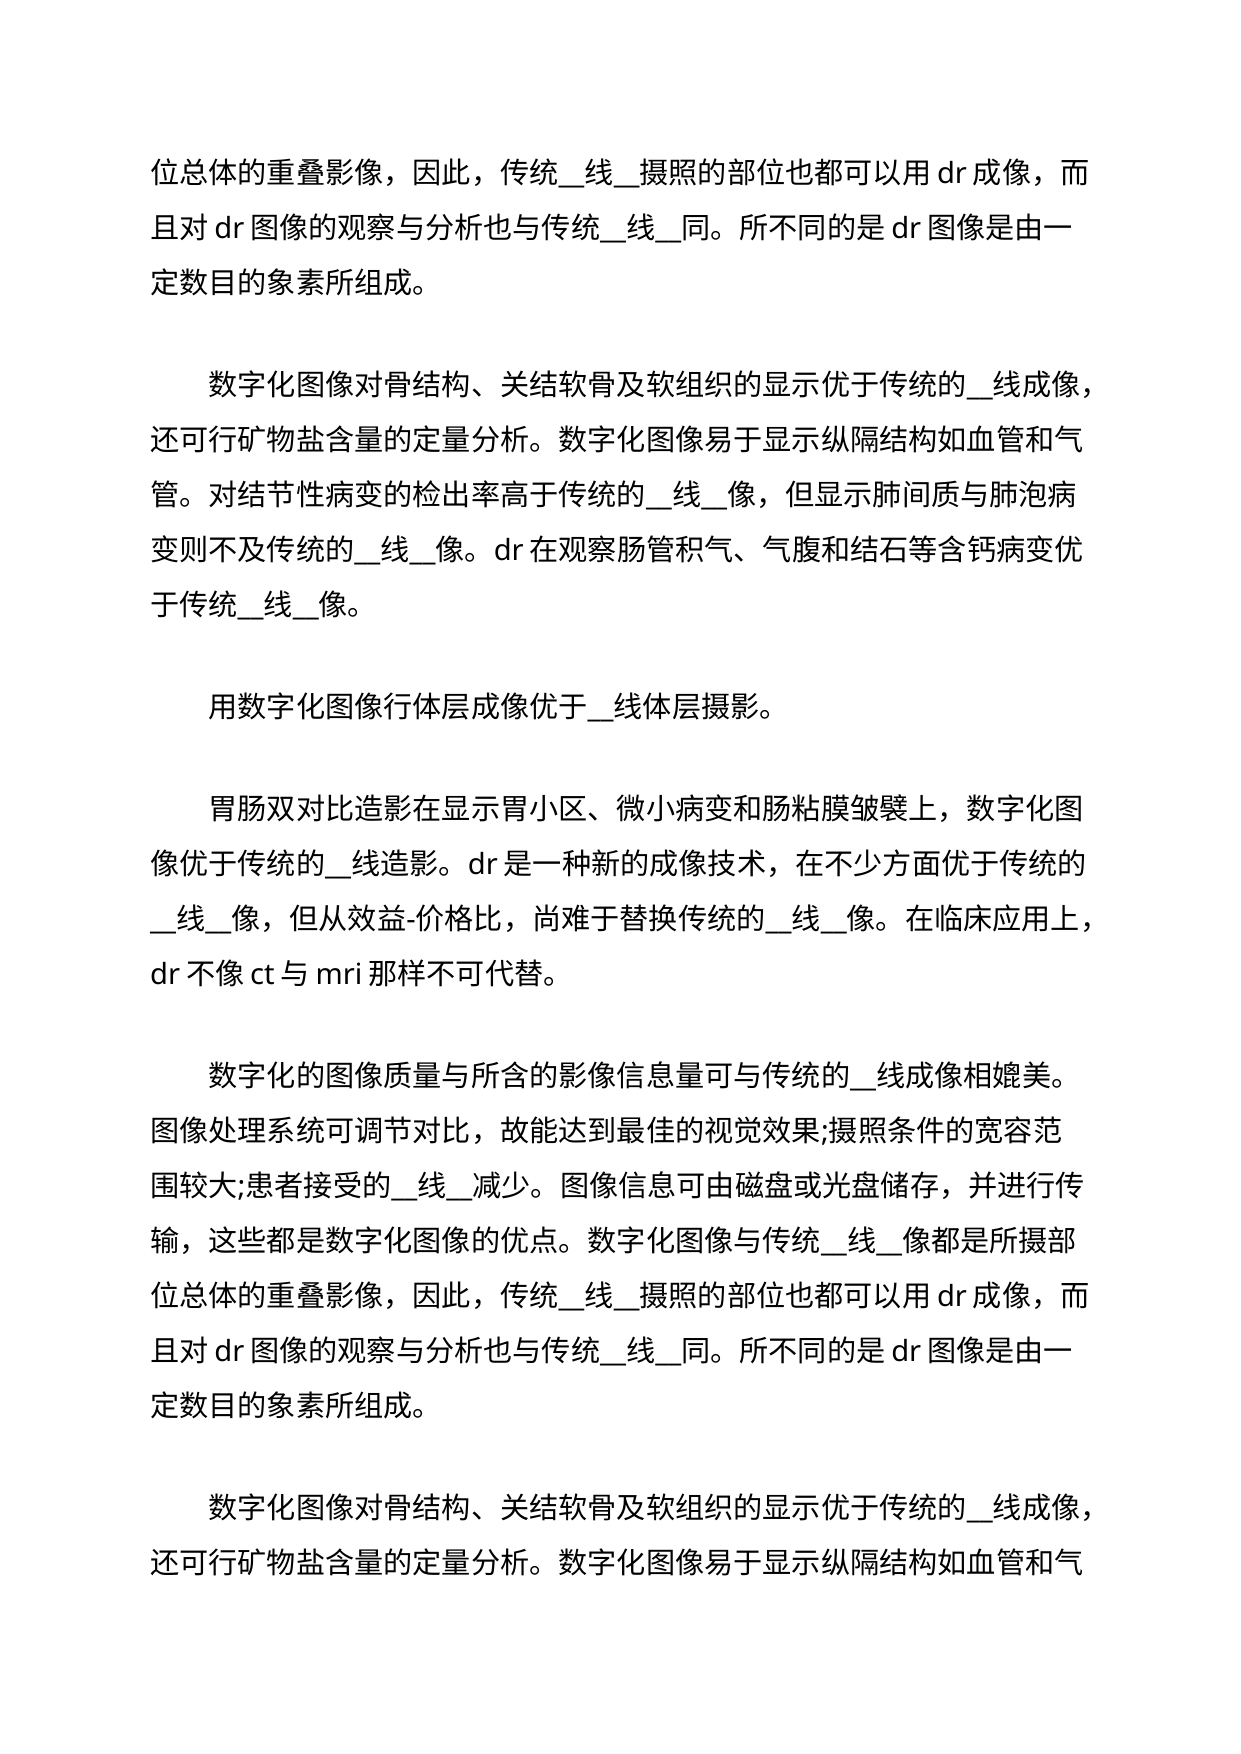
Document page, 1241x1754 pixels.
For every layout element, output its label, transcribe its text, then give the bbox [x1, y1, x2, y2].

text 用数字化图像行体层成像优于__线体层摄影。 [150, 684, 1090, 726]
text 数字化图像对骨结构、关结软骨及软组织的显示优于传统的__线成像，还可行矿物盐含量的定量分析。数字化图像易于显示纵隔结构如血管和气管。对结节性病变的检出率高于传统的__线__像，但显示肺间质与肺泡病变则不及传统的__线__像。dr在观察肠管积气、气腹和结石等含钙病变优于传统__线__像。 [150, 362, 1090, 624]
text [150, 150, 1090, 302]
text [150, 1484, 1090, 1582]
text 胃肠双对比造影在显示胃小区、微小病变和肠粘膜皱襞上，数字化图像优于传统的__线造影。dr是一种新的成像技术，在不少方面优于传统的__线__像，但从效益-价格比，尚难于替换传统的__线__像。在临床应用上，dr不像ct与mri那样不可代替。 [150, 786, 1090, 993]
